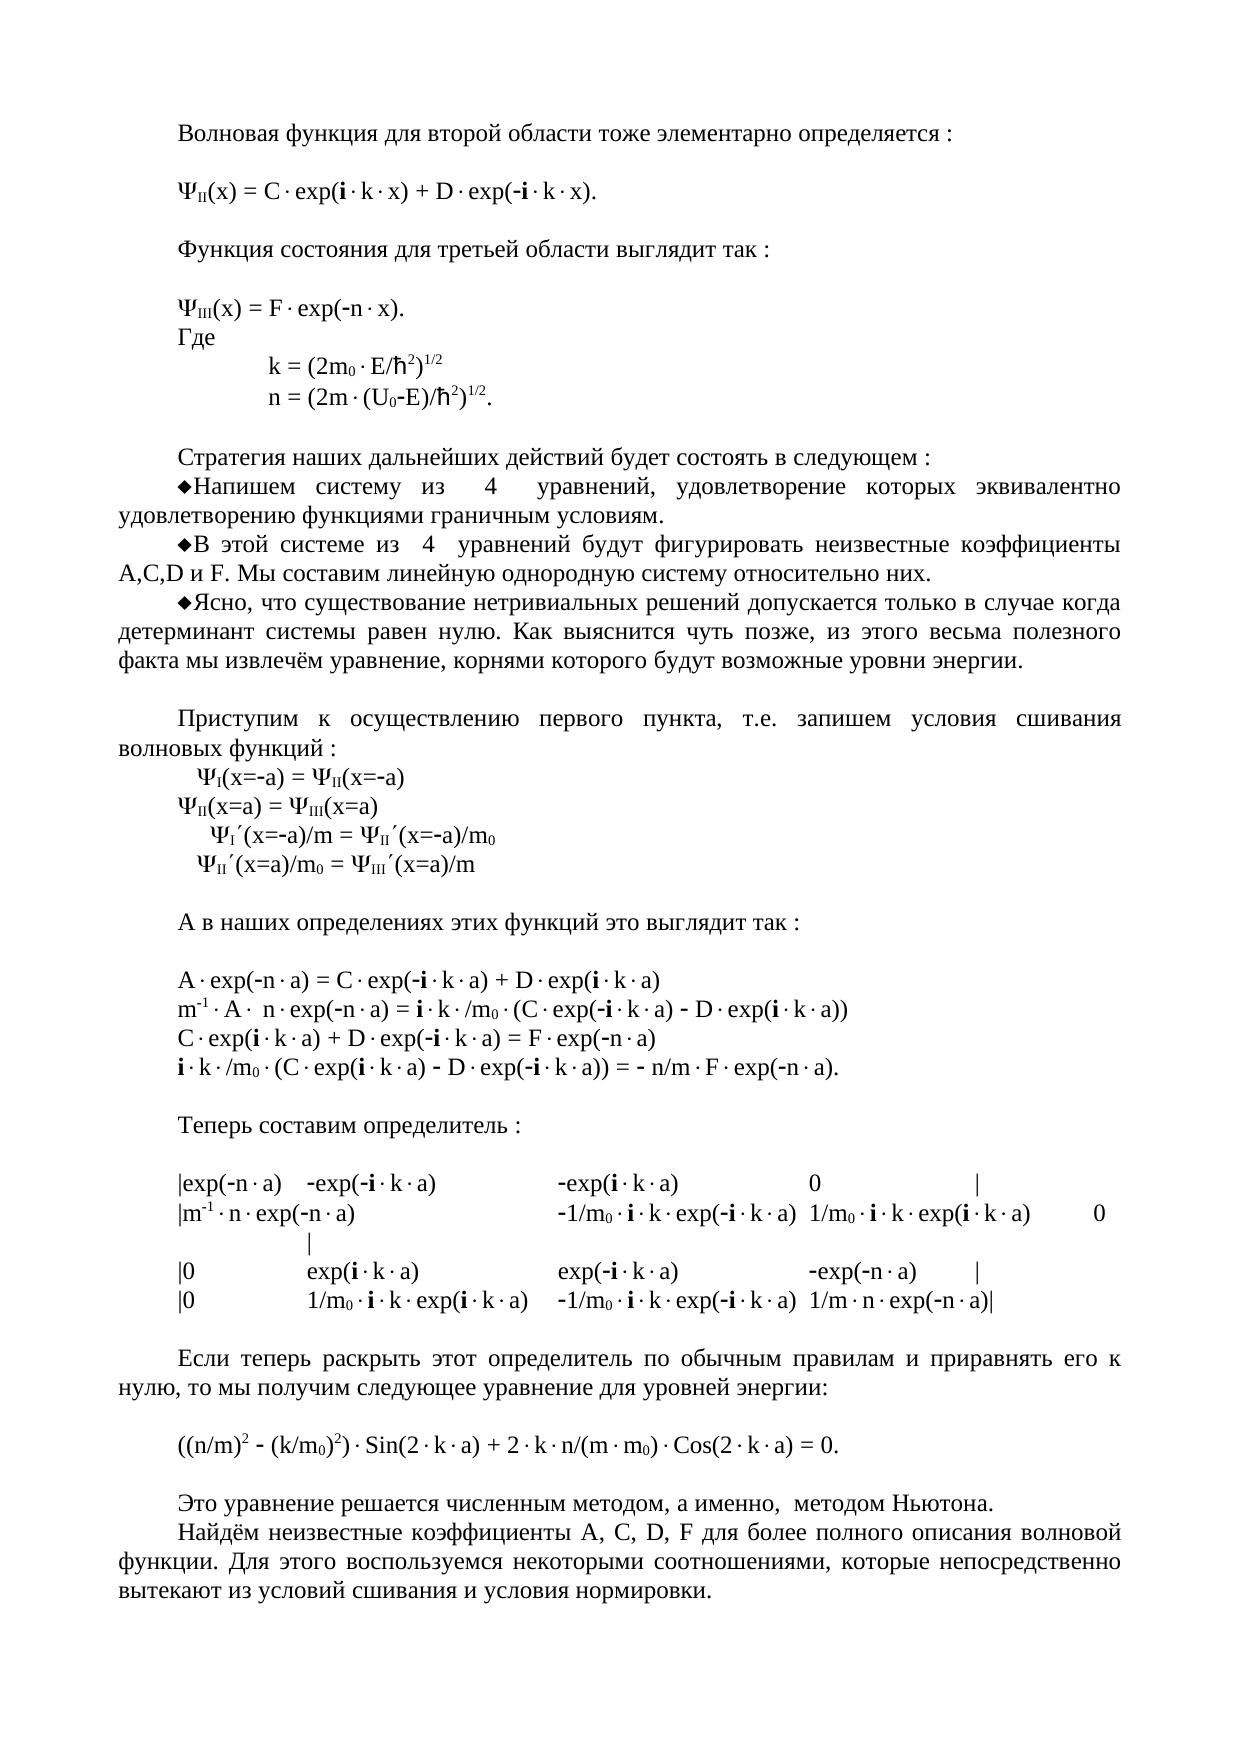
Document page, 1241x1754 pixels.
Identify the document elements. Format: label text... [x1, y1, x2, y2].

text Aexp(na) = Cexp(ika) + Dexp(ika) [118, 965, 1122, 994]
text Это уравнение решается численным методом, а именно, методом Ньютона. [118, 1488, 1122, 1517]
text Где [118, 322, 1122, 351]
text k = (2m0E/2)1/2 [118, 351, 1122, 382]
list В этой системе из 4 уравнений будут фигурировать неизвестные коэффициенты A,C,D и F. Мы составим линейную однородную систему относительно них. [118, 529, 1122, 587]
text II(x=a)/m0 = III(x=a)/m [118, 849, 1122, 878]
text Если теперь раскрыть этот определитель по обычным правилам и приравнять его к нулю, то мы получим следующее уравнение для уровней энергии: [118, 1343, 1122, 1401]
text ik/m0(Cexp(ika) Dexp(ika)) = n/mFexp(na). [118, 1052, 1122, 1081]
text Функция состояния для третьей области выглядит так : [118, 234, 1122, 263]
text ((n/m)2 (k/m0)2)Sin(2ka) + 2kn/(mm0)Cos(2ka) = 0. [118, 1430, 1122, 1459]
text n = (2m(U0E)/2)1/2. [118, 382, 1122, 413]
list Напишем систему из 4 уравнений, удовлетворение которых эквивалентно удовлетворению функциями граничным условиям. [118, 471, 1122, 529]
text Стратегия наших дальнейших действий будет состоять в следующем : [118, 442, 1122, 471]
text Волновая функция для второй области тоже элементарно определяется : [118, 118, 1122, 147]
text |m1nexp(na) 1/m0ikexp(ika) 1/m0ikexp(ika) 0 | [118, 1197, 1122, 1256]
text |0 1/m0ikexp(ika) 1/m0ikexp(ika) 1/mnexp(na)| [118, 1284, 1122, 1314]
text m1A nexp(na) = ik/m0(Cexp(ika) Dexp(ika)) [118, 994, 1122, 1023]
text I(x=a)/m = II(x=a)/m0 [118, 819, 1122, 849]
text II(x=a) = III(x=a) [118, 791, 1122, 819]
list Ясно, что существование нетривиальных решений допускается только в случае когда детерминант системы равен нулю. Как выяснится чуть позже, из этого весьма полезного факта мы извлечём уравнение, корнями которого будут возможные уровни энергии. [118, 587, 1122, 674]
text II(x) = Cexp(ikx) + Dexp(ikx). [118, 176, 1122, 205]
text Теперь составим определитель : [118, 1110, 1122, 1139]
text III(x) = Fexp(nx). [118, 292, 1122, 322]
text I(x=a) = II(x=a) [118, 761, 1122, 791]
text Приступим к осуществлению первого пункта, т.е. запишем условия сшивания волновых функций : [118, 703, 1122, 761]
text |0 exp(ika) exp(ika) exp(na) | [118, 1256, 1122, 1284]
text |exp(na) exp(ika) exp(ika) 0 | [118, 1168, 1122, 1197]
text А в наших определениях этих функций это выглядит так : [118, 907, 1122, 936]
text Cexp(ika) + Dexp(ika) = Fexp(na) [118, 1023, 1122, 1052]
text Найдём неизвестные коэффициенты A, C, D, F для более полного описания волновой функции. Для этого воспользуемся некоторыми соотношениями, которые непосредственно вытекают из условий сшивания и условия нормировки. [118, 1517, 1122, 1604]
